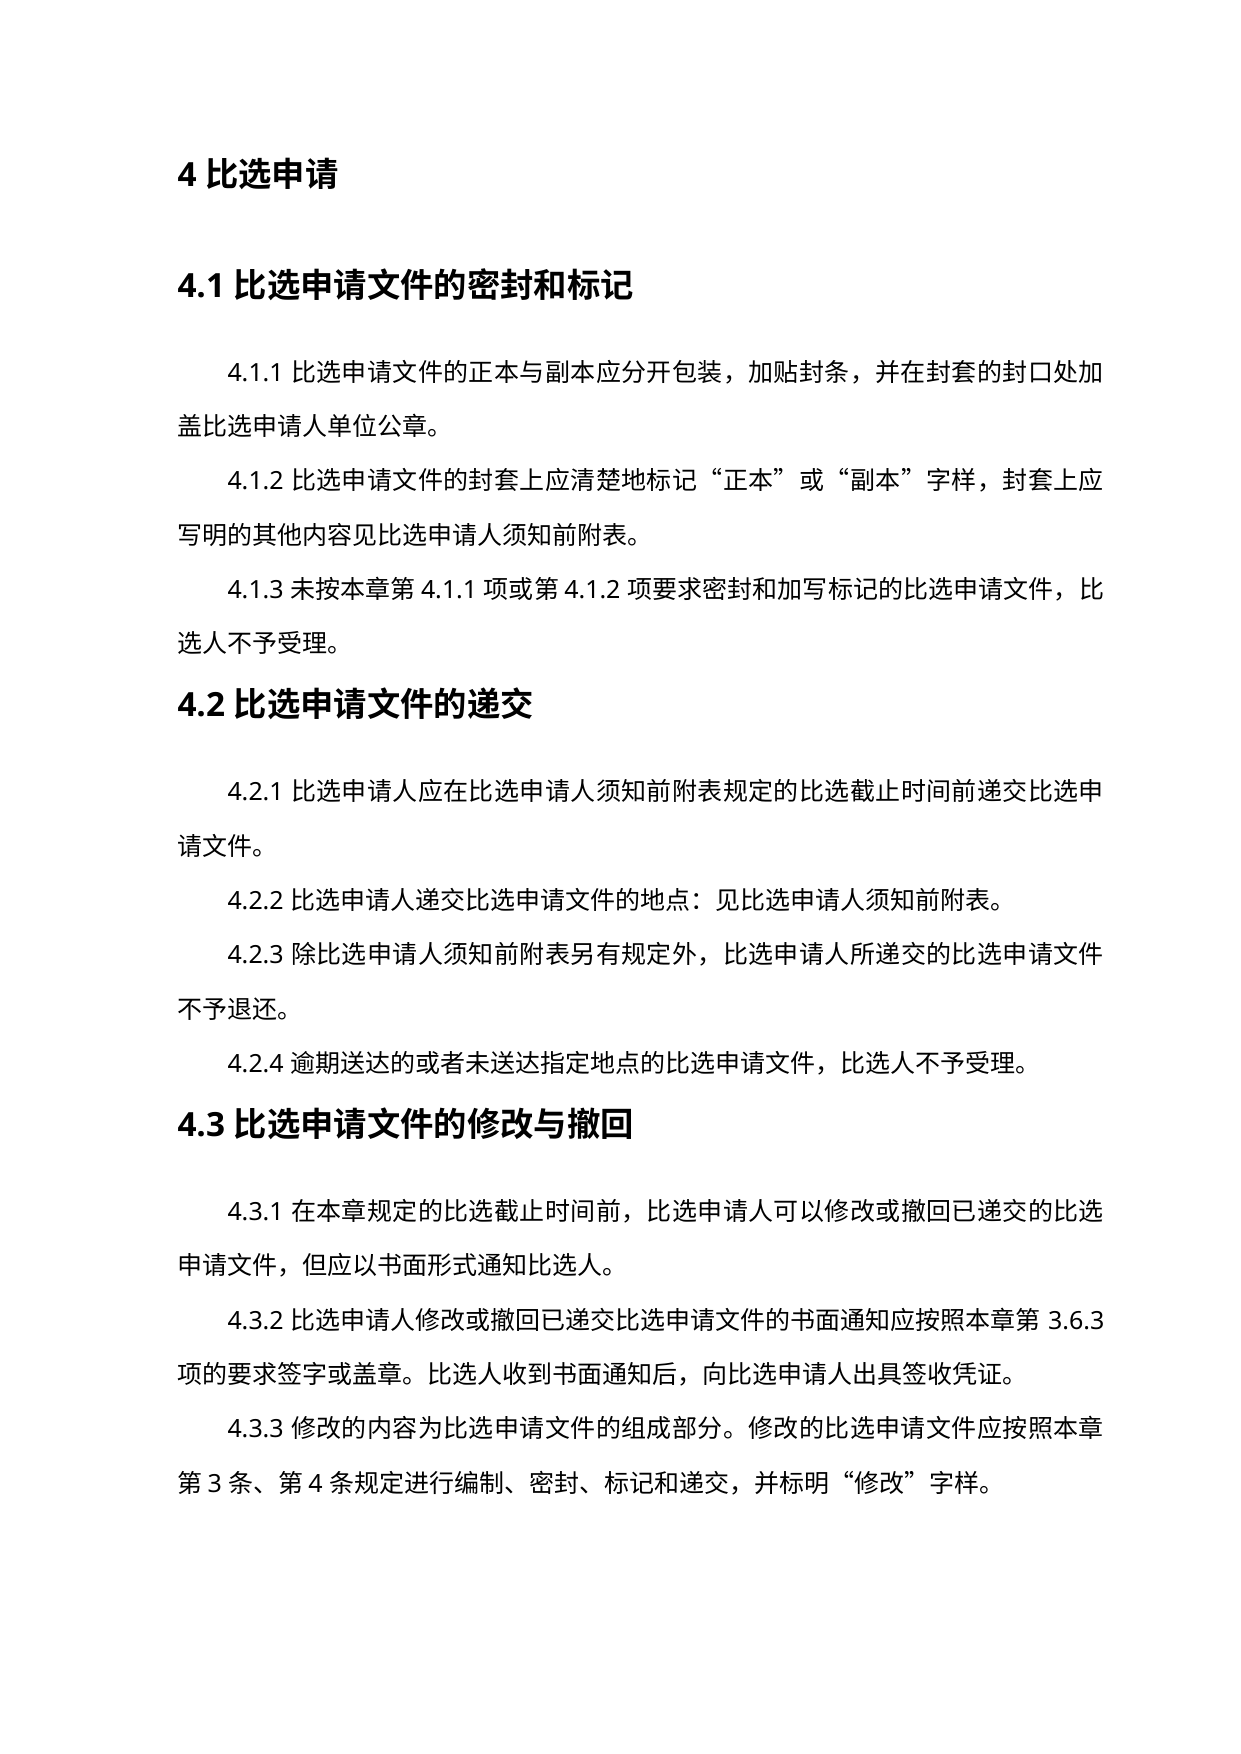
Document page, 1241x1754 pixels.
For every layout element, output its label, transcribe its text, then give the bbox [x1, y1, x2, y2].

text 4.3 比选申请文件的修改与撤回 [177, 1098, 1104, 1146]
text 4.1.1 比选申请文件的正本与副本应分开包装，加贴封条，并在封套的封口处加盖比选申请人单位公章。 [177, 352, 1104, 443]
text 4.3.2 比选申请人修改或撤回已递交比选申请文件的书面通知应按照本章第3.6.3 项的要求签字或盖章。比选人收到书面通知后，向比选申请人出具签收凭证。 [177, 1300, 1104, 1391]
text 4.2.1 比选申请人应在比选申请人须知前附表规定的比选截止时间前递交比选申请文件。 [177, 772, 1104, 862]
text 4.3.3 修改的内容为比选申请文件的组成部分。修改的比选申请文件应按照本章第3 条、第4 条规定进行编制、密封、标记和递交，并标明“修改”字样。 [177, 1409, 1104, 1499]
text 4.2.4 逾期送达的或者未送达指定地点的比选申请文件，比选人不予受理。 [177, 1043, 1104, 1080]
text 4.1.2 比选申请文件的封套上应清楚地标记“正本”或“副本”字样，封套上应写明的其他内容见比选申请人须知前附表。 [177, 461, 1104, 551]
text 4.2.3 除比选申请人须知前附表另有规定外，比选申请人所递交的比选申请文件不予退还。 [177, 935, 1104, 1025]
text 4.2.2 比选申请人递交比选申请文件的地点：见比选申请人须知前附表。 [177, 880, 1104, 917]
text 4.3.1 在本章规定的比选截止时间前，比选申请人可以修改或撤回已递交的比选申请文件，但应以书面形式通知比选人。 [177, 1191, 1104, 1282]
text 4 比选申请 [177, 148, 1104, 196]
text 4.1 比选申请文件的密封和标记 [177, 258, 1104, 307]
text 4.2 比选申请文件的递交 [177, 678, 1104, 727]
text 4.1.3 未按本章第4.1.1 项或第4.1.2 项要求密封和加写标记的比选申请文件，比选人不予受理。 [177, 569, 1104, 660]
